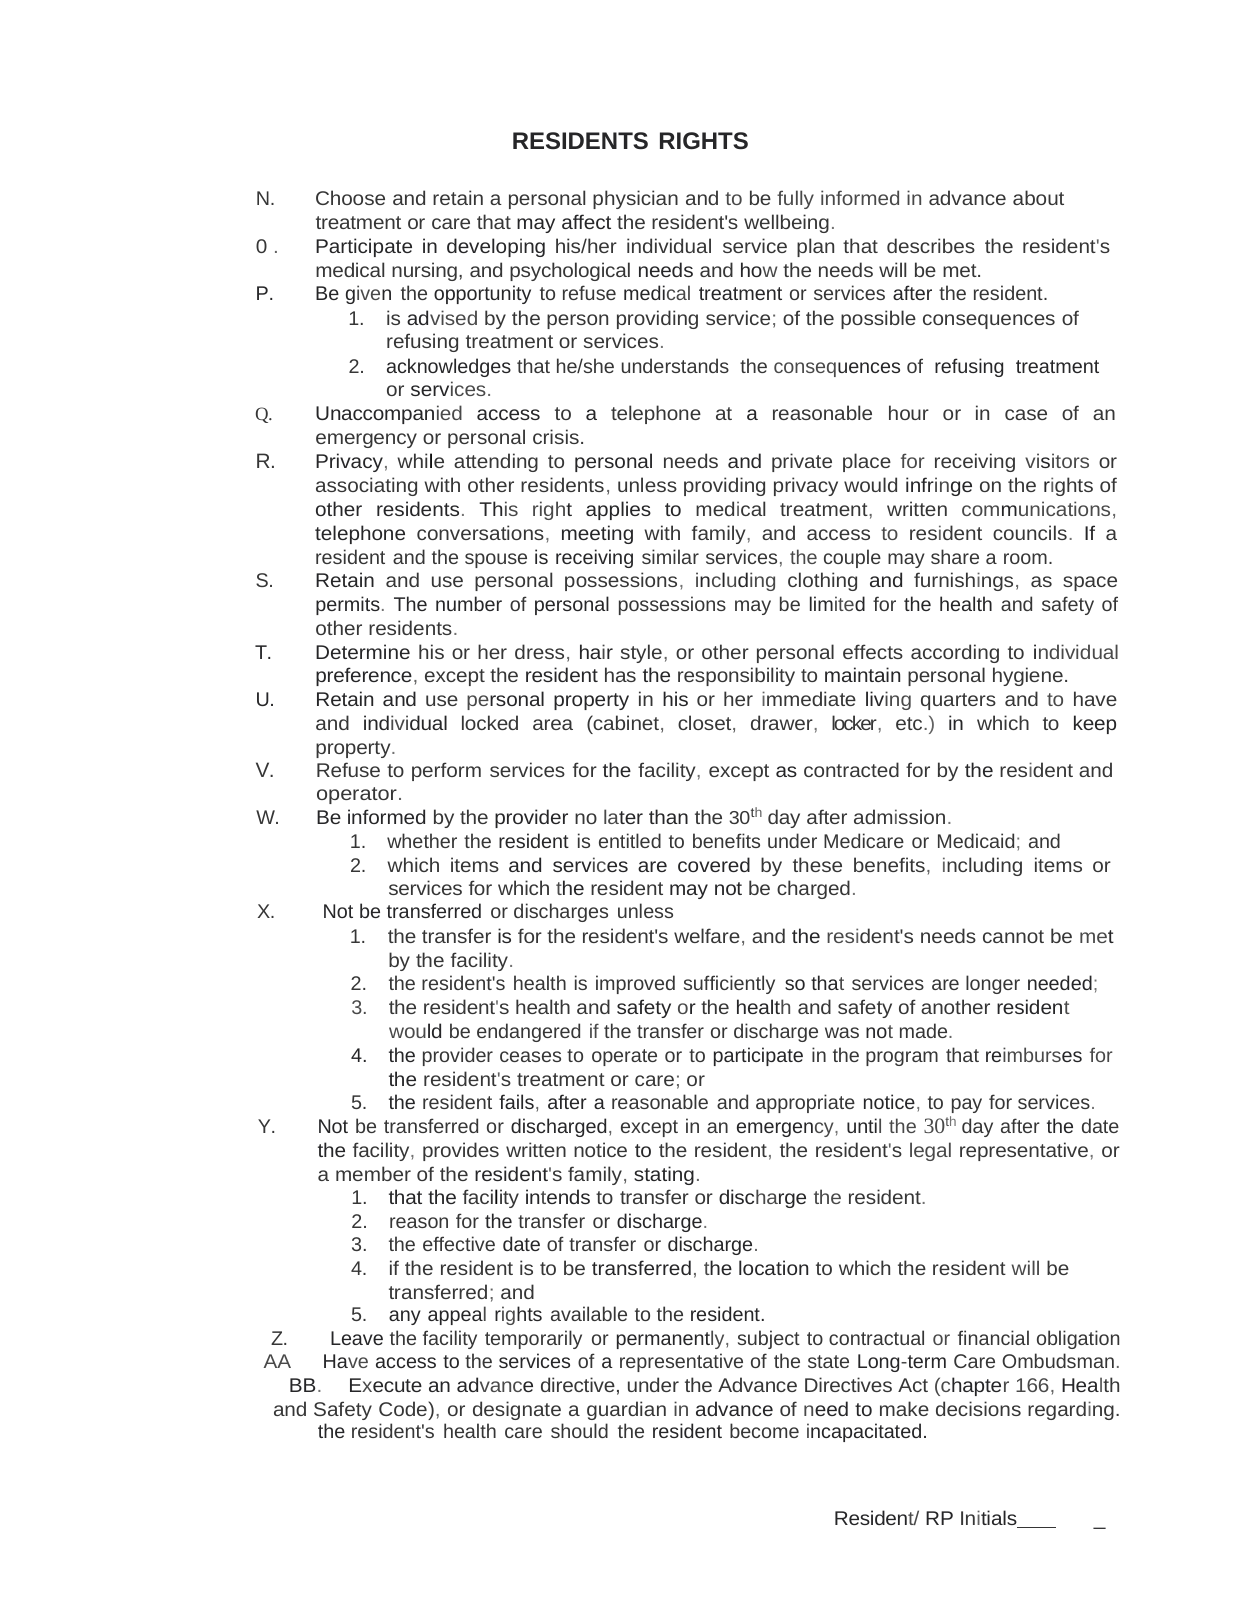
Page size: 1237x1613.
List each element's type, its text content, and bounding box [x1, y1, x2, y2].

list acknowledges that he/she understands the consequences of refusing treatment or services. [348, 354, 1116, 400]
list if the resident is to be transferred, the location to which the resident will be transferred; and [351, 1257, 1120, 1304]
subtitle RESIDENTS RIGHTS [407, 127, 853, 155]
list Not be transferred or discharged, except in an emergency, until the 30th day after the date the facility, provides written notice to the resident, the resident's legal representative, or a member of the resident's family, stating. [258, 1113, 1119, 1185]
list Be informed by the provider no later than the 30th day after admission. [256, 805, 1178, 829]
list Refuse to perform services for the facility, except as contracted for by the resident and [255, 759, 1178, 781]
list the resident's health and safety or the health and safety of another resident would be endangered if the transfer or discharge was not made. [351, 996, 1120, 1043]
list Determine his or her dress, hair style, or other personal effects according to individual preference, except the resident has the responsibility to maintain personal hygiene. [255, 641, 1119, 687]
list whether the resident is entitled to benefits under Medicare or Medicaid; and [349, 829, 1178, 852]
list Retain and use personal property in his or her immediate living quarters and to have and individual locked area (cabinet, closet, drawer, locker, etc.) in which to keep property. [255, 688, 1118, 758]
list Leave the facility temporarily or permanently, subject to contractual or financial obligation AA Have access to the services of a representative of the state Long-term Care Ombudsman. BB. Execute an advance directive, under the Advance Directives Act (chapter 166, Health and Safety Code), or designate a guardian in advance of need to make decisions regarding. [258, 1326, 1120, 1420]
list Privacy, while attending to personal needs and private place for receiving visitors or associating with other residents, unless providing privacy would infringe on the rights of other residents. This right applies to medical treatment, written communications, telephone conversations, meeting with family, and access to resident councils. If a resident and the spouse is receiving similar services, the couple may share a room. [255, 449, 1117, 568]
list any appeal rights available to the resident. [351, 1305, 1178, 1325]
list Unaccompanied access to a telephone at a reasonable hour or in case of an emergency or personal crisis. [255, 402, 1116, 448]
list reason for the transfer or discharge. [351, 1210, 1178, 1233]
text 0 . Participate in developing his/her individual service plan that describes the resident's medical nursing, and psychological needs and how the needs will be met. [256, 235, 1118, 281]
list the effective date of transfer or discharge. [351, 1233, 1178, 1256]
list the provider ceases to operate or to participate in the program that reimburses for the resident's treatment or care; or [351, 1044, 1119, 1090]
list which items and services are covered by these benefits, including items or services for which the resident may not be charged. [350, 853, 1118, 900]
list the transfer is for the resident's welfare, and the resident's needs cannot be met by the facility. [349, 925, 1119, 972]
text operator. [316, 781, 1178, 804]
list the resident fails, after a reasonable and appropriate notice, to pay for services. [351, 1091, 1178, 1113]
list that the facility intends to transfer or discharge the resident. [351, 1186, 1178, 1209]
list Choose and retain a personal physician and to be fully informed in advance about treatment or care that may affect the resident's wellbeing. [256, 187, 1118, 233]
list Retain and use personal possessions, including clothing and furnishings, as space permits. The number of personal possessions may be limited for the health and safety of other residents. [255, 569, 1118, 639]
text the resident's health care should the resident become incapacitated. [318, 1421, 1178, 1443]
list Not be transferred or discharges unless [257, 901, 1178, 923]
list the resident's health is improved sufficiently so that services are longer needed; [350, 974, 1178, 995]
list is advised by the person providing service; of the possible consequences of refusing treatment or services. [348, 307, 1116, 353]
list Be given the opportunity to refuse medical treatment or services after the resident. [255, 282, 1178, 305]
